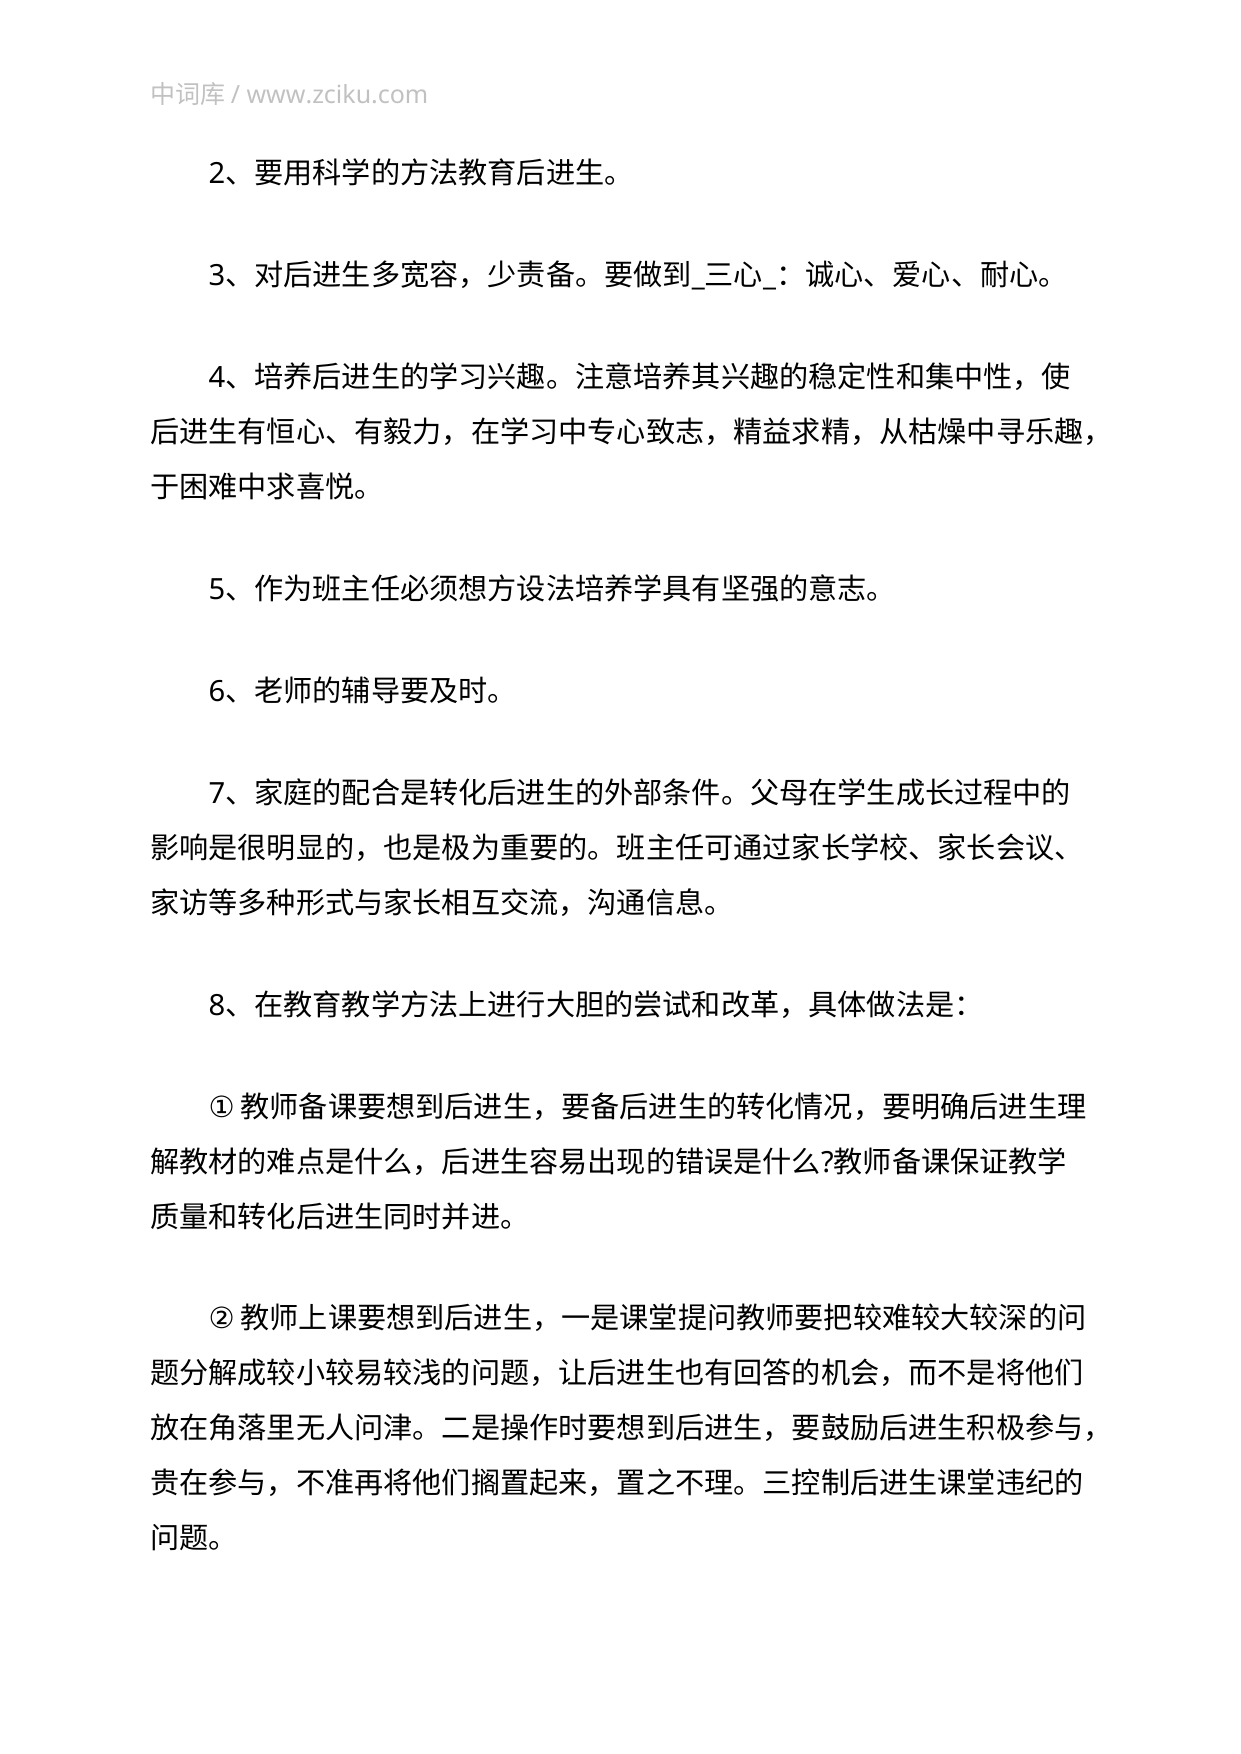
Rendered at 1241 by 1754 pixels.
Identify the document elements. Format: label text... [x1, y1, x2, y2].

text 7、家庭的配合是转化后进生的外部条件。父母在学生成长过程中的影响是很明显的，也是极为重要的。班主任可通过家长学校、家长会议、家访等多种形式与家长相互交流，沟通信息。 [150, 769, 1090, 922]
text 5、作为班主任必须想方设法培养学具有坚强的意志。 [150, 566, 1090, 608]
text 8、在教育教学方法上进行大胆的尝试和改革，具体做法是： [150, 981, 1090, 1024]
text 6、老师的辅导要及时。 [150, 668, 1090, 710]
text ②教师上课要想到后进生，一是课堂提问教师要把较难较大较深的问题分解成较小较易较浅的问题，让后进生也有回答的机会，而不是将他们放在角落里无人问津。二是操作时要想到后进生，要鼓励后进生积极参与，贵在参与，不准再将他们搁置起来，置之不理。三控制后进生课堂违纪的问题。 [150, 1295, 1090, 1557]
text ①教师备课要想到后进生，要备后进生的转化情况，要明确后进生理解教材的难点是什么，后进生容易出现的错误是什么?教师备课保证教学质量和转化后进生同时并进。 [150, 1083, 1090, 1236]
text 4、培养后进生的学习兴趣。注意培养其兴趣的稳定性和集中性，使后进生有恒心、有毅力，在学习中专心致志，精益求精，从枯燥中寻乐趣，于困难中求喜悦。 [150, 354, 1090, 506]
text 3、对后进生多宽容，少责备。要做到_三心_：诚心、爱心、耐心。 [150, 252, 1090, 294]
text 2、要用科学的方法教育后进生。 [150, 150, 1090, 192]
